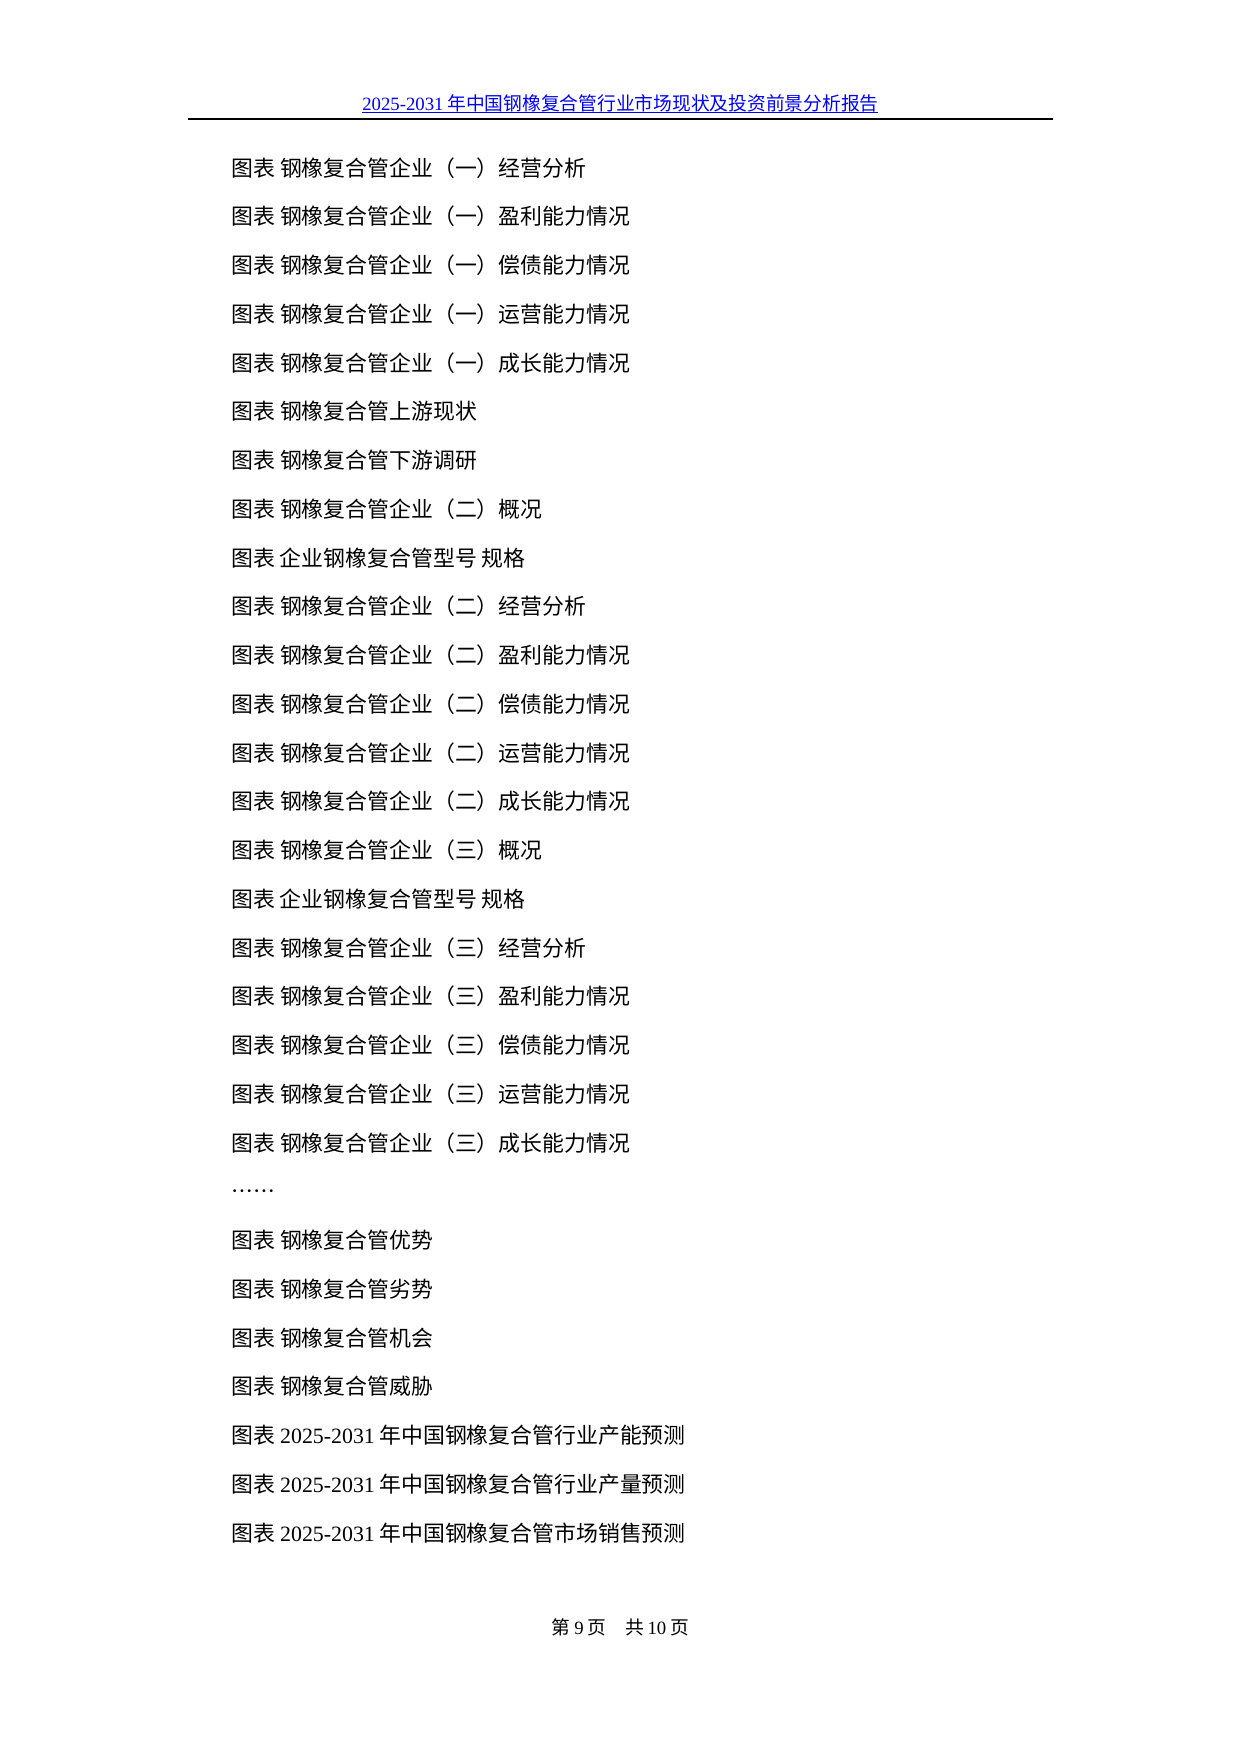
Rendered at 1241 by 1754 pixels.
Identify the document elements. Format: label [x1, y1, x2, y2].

text [187, 150, 1053, 1548]
